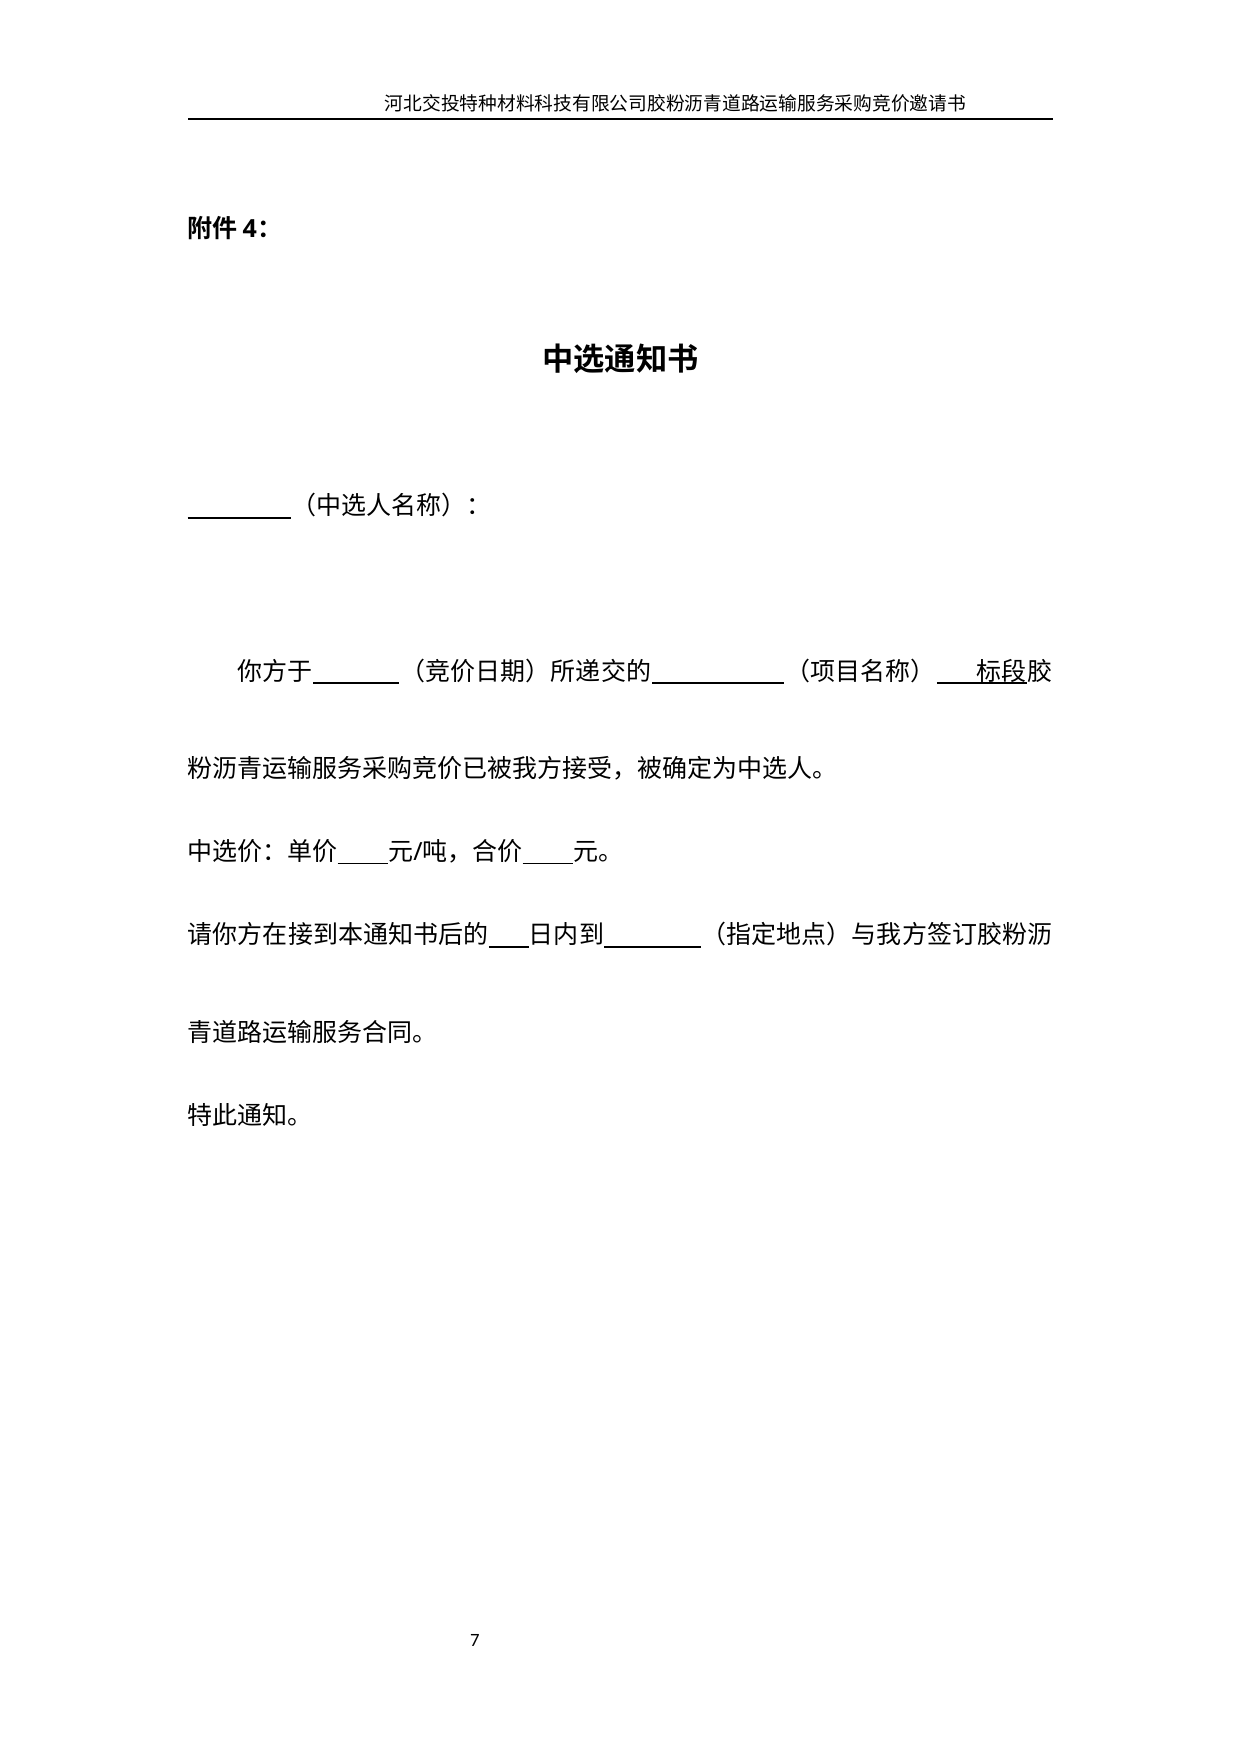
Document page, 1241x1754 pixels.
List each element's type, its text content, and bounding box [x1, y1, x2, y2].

text 中选价：单价 元/吨，合价 元。 [187, 817, 1053, 882]
text 附件4： [187, 194, 1053, 259]
text （中选人名称）： [187, 471, 1053, 536]
text 特此通知。 [187, 1081, 1053, 1146]
text 中选通知书 [187, 324, 1053, 389]
text 请你方在接到本通知书后的 日内到 （指定地点）与我方签订胶粉沥青道路运输服务合同。 [187, 900, 1053, 1063]
text 你方于 （竞价日期）所递交的 （项目名称） 标段胶粉沥青运输服务采购竞价已被我方接受，被确定为中选人。 [187, 637, 1053, 799]
